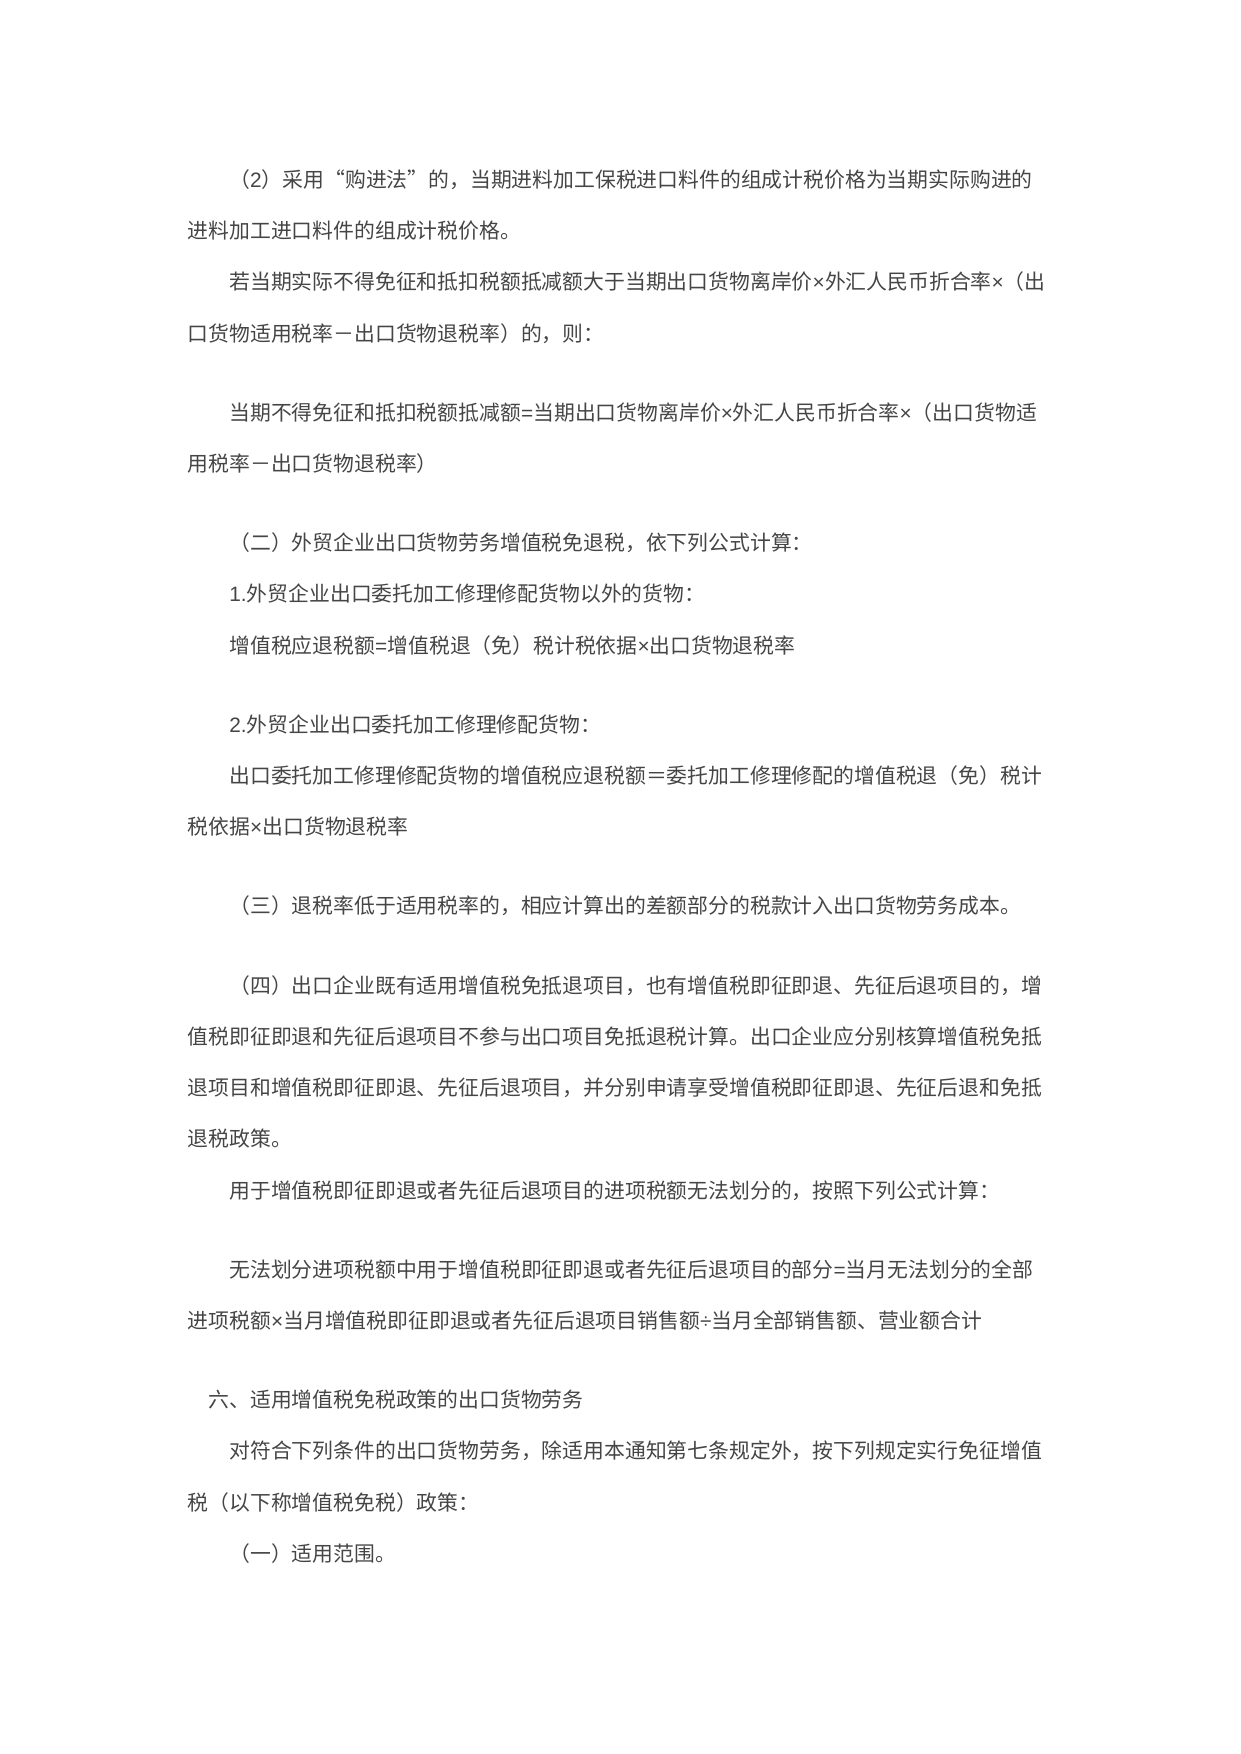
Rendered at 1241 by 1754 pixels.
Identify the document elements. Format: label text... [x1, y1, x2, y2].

text （三）退税率低于适用税率的，相应计算出的差额部分的税款计入出口货物劳务成本。 [187, 889, 1053, 921]
text （2）采用“购进法”的，当期进料加工保税进口料件的组成计税价格为当期实际购进的进料加工进口料件的组成计税价格。 若当期实际不得免征和抵扣税额抵减额大于当期出口货物离岸价×外汇人民币折合率×（出口货物适用税率－出口货物退税率）的，则： [187, 162, 1053, 348]
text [187, 1382, 1053, 1569]
text 当期不得免征和抵扣税额抵减额=当期出口货物离岸价×外汇人民币折合率×（出口货物适用税率－出口货物退税率） [187, 395, 1053, 479]
text （四）出口企业既有适用增值税免抵退项目，也有增值税即征即退、先征后退项目的，增值税即征即退和先征后退项目不参与出口项目免抵退税计算。出口企业应分别核算增值税免抵退项目和增值税即征即退、先征后退项目，并分别申请享受增值税即征即退、先征后退和免抵退税政策。 用于增值税即征即退或者先征后退项目的进项税额无法划分的，按照下列公式计算： [187, 968, 1053, 1205]
text 2.外贸企业出口委托加工修理修配货物： 出口委托加工修理修配货物的增值税应退税额＝委托加工修理修配的增值税退（免）税计税依据×出口货物退税率 [187, 707, 1053, 842]
text 无法划分进项税额中用于增值税即征即退或者先征后退项目的部分=当月无法划分的全部进项税额×当月增值税即征即退或者先征后退项目销售额÷当月全部销售额、营业额合计 [187, 1252, 1053, 1336]
text （二）外贸企业出口货物劳务增值税免退税，依下列公式计算： 1.外贸企业出口委托加工修理修配货物以外的货物： 增值税应退税额=增值税退（免）税计税依据×出口货物退税率 [187, 525, 1053, 660]
